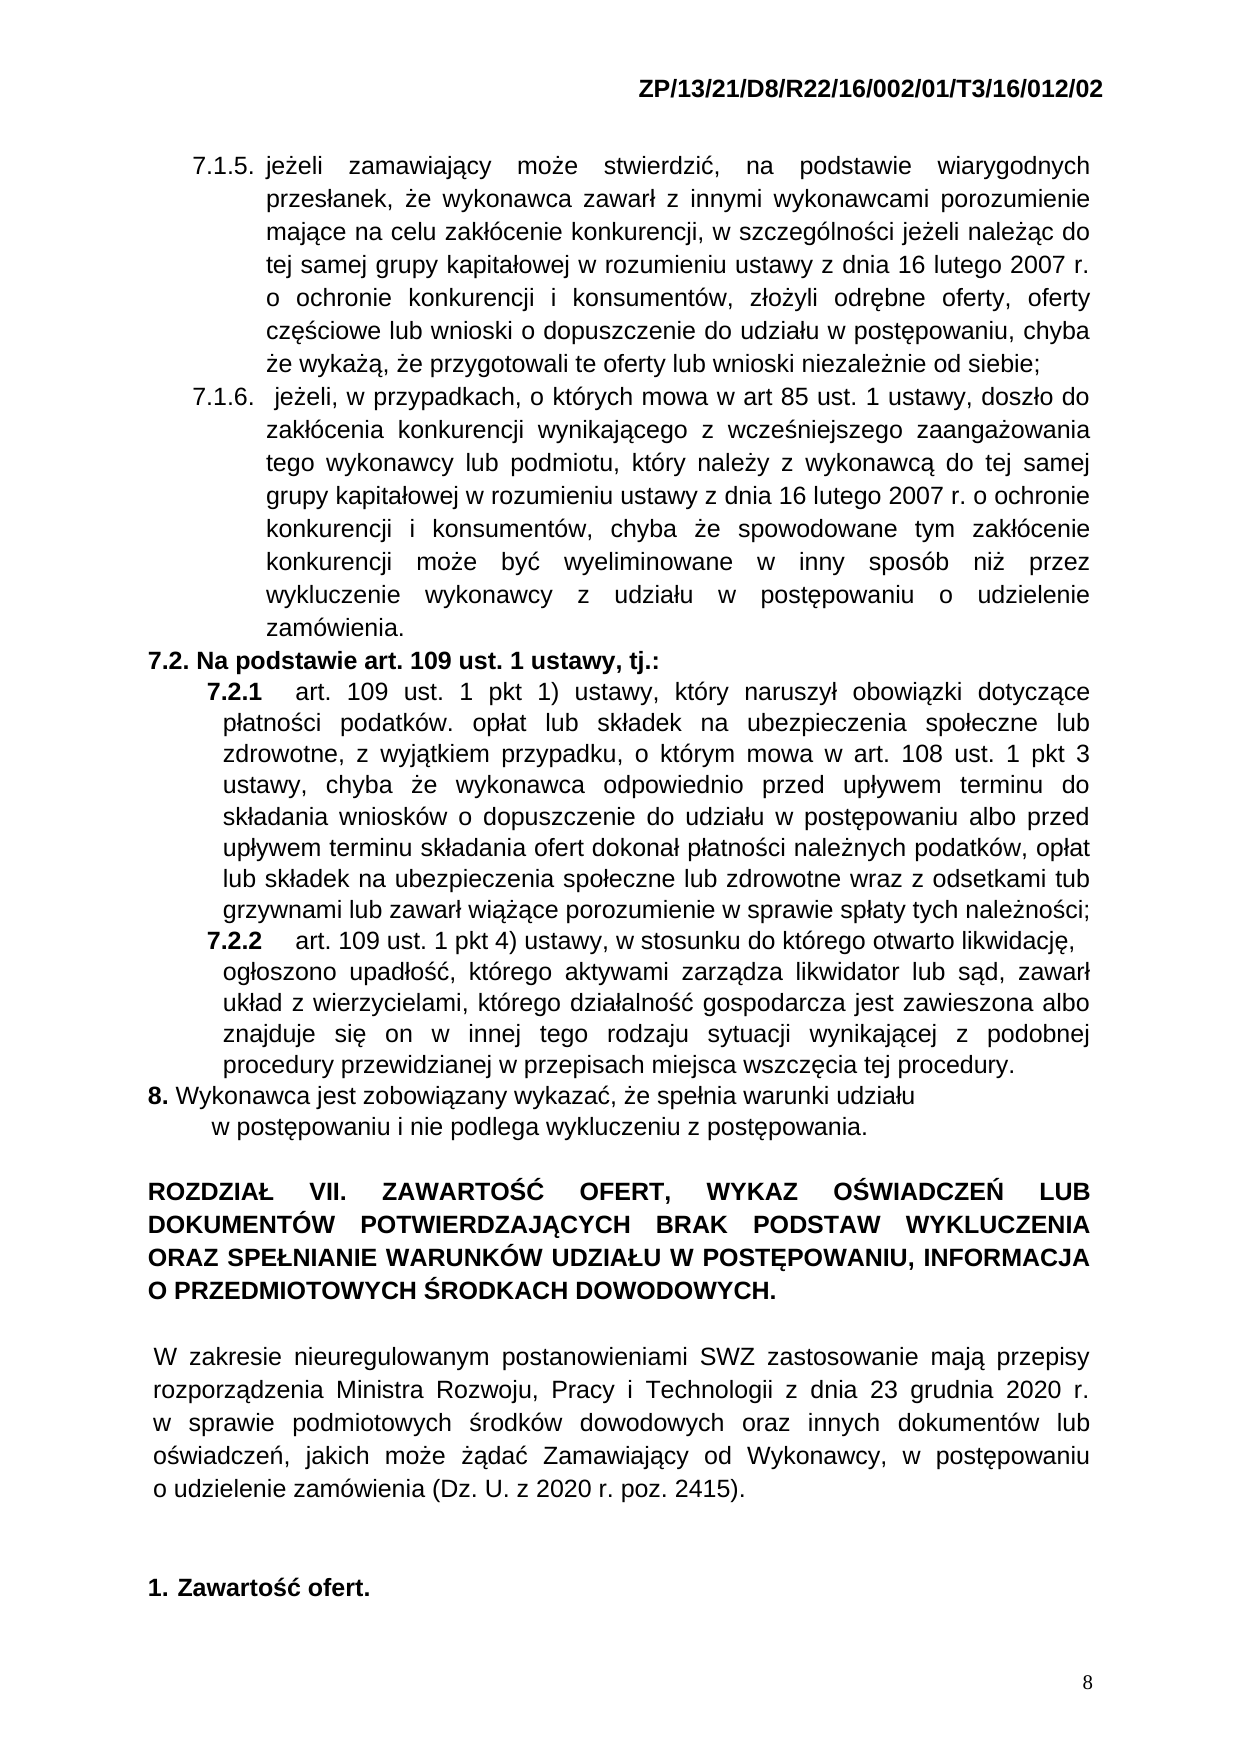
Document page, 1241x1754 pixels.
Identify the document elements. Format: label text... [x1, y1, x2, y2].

list jeżeli zamawiający może stwierdzić, na podstawie wiarygodnych przesłanek, że wykonawca zawarł z innymi wykonawcami porozumienie mające na celu zakłócenie konkurencji, w szczególności jeżeli należąc do tej samej grupy kapitałowej w rozumieniu ustawy z dnia 16 lutego 2007 r. o ochronie konkurencji i konsumentów, złożyli odrębne oferty, oferty częściowe lub wnioski o dopuszczenie do udziału w postępowaniu, chyba że wykażą, że przygotowali te oferty lub wnioski niezależnie od siebie; [192, 151, 1091, 377]
text W zakresie nieuregulowanym postanowieniami SWZ zastosowanie mają przepisy rozporządzenia Ministra Rozwoju, Pracy i Technologii z dnia 23 grudnia 2020 r. w sprawie podmiotowych środków dowodowych oraz innych dokumentów lub oświadczeń, jakich może żądać Zamawiający od Wykonawcy, w postępowaniu o udzielenie zamówienia (Dz. U. z 2020 r. poz. 2415). [153, 1342, 1091, 1503]
list ogłoszono upadłość, którego aktywami zarządza likwidator lub sąd, zawarł układ z wierzycielami, którego działalność gospodarcza jest zawieszona albo znajduje się on w innej tego rodzaju sytuacji wynikającej z podobnej procedury przewidzianej w przepisach miejsca wszczęcia tej procedury. [223, 957, 1091, 1079]
list w postępowaniu i nie podlega wykluczeniu z postępowania. [211, 1112, 1091, 1141]
list art. 109 ust. 1 pkt 1) ustawy, który naruszył obowiązki dotyczące płatności podatków. opłat lub składek na ubezpieczenia społeczne lub zdrowotne, z wyjątkiem przypadku, o którym mowa w art. 108 ust. 1 pkt 3 ustawy, chyba że wykonawca odpowiednio przed upływem terminu do składania wniosków o dopuszczenie do udziału w postępowaniu albo przed upływem terminu składania ofert dokonał płatności należnych podatków, opłat lub składek na ubezpieczenia społeczne lub zdrowotne wraz z odsetkami tub grzywnami lub zawarł wiążące porozumienie w sprawie spłaty tych należności; [207, 677, 1091, 923]
list Zawartość ofert. [148, 1573, 1091, 1602]
list jeżeli, w przypadkach, o których mowa w art 85 ust. 1 ustawy, doszło do zakłócenia konkurencji wynikającego z wcześniejszego zaangażowania tego wykonawcy lub podmiotu, który należy z wykonawcą do tej samej grupy kapitałowej w rozumieniu ustawy z dnia 16 lutego 2007 r. o ochronie konkurencji i konsumentów, chyba że spowodowane tym zakłócenie konkurencji może być wyeliminowane w inny sposób niż przez wykluczenie wykonawcy z udziału w postępowaniu o udzielenie zamówienia. [192, 382, 1091, 642]
list art. 109 ust. 1 pkt 4) ustawy, w stosunku do którego otwarto likwidację, [207, 926, 1091, 954]
list 8. Wykonawca jest zobowiązany wykazać, że spełnia warunki udziału [148, 1081, 1091, 1110]
text ROZDZIAŁ VII. ZAWARTOŚĆ OFERT, WYKAZ OŚWIADCZEŃ LUB DOKUMENTÓW POTWIERDZAJĄCYCH BRAK PODSTAW WYKLUCZENIA ORAZ SPEŁNIANIE WARUNKÓW UDZIAŁU W POSTĘPOWANIU, INFORMACJA O PRZEDMIOTOWYCH ŚRODKACH DOWODOWYCH. [148, 1177, 1091, 1304]
text 7.2. Na podstawie art. 109 ust. 1 ustawy, tj.: [148, 646, 1091, 675]
